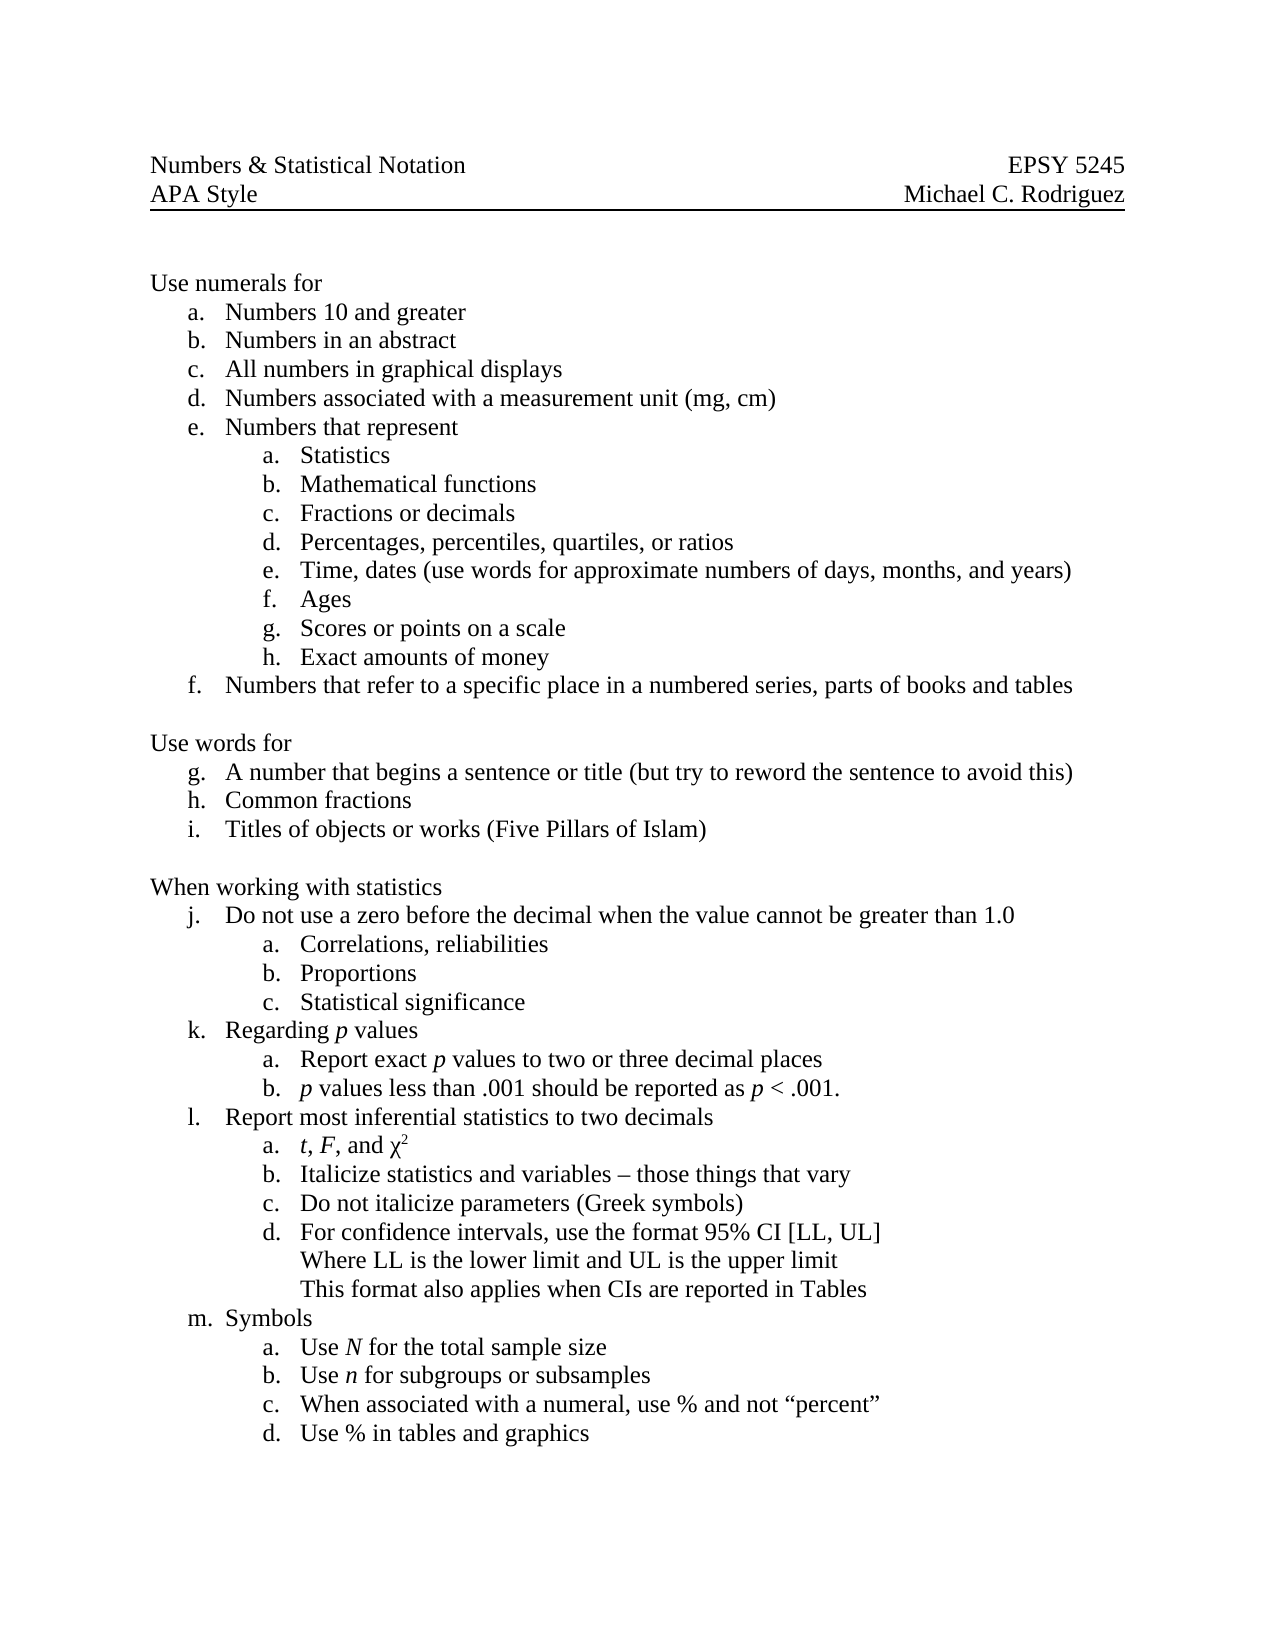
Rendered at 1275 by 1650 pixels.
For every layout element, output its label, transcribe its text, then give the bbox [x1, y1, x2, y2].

list A number that begins a sentence or title (but try to reword the sentence to avoid this) [187, 757, 1125, 786]
list Report most inferential statistics to two decimals [187, 1102, 1125, 1131]
list When associated with a numeral, use % and not “percent” [262, 1389, 1125, 1418]
list Ages [262, 584, 1125, 613]
text Numbers & Statistical Notation EPSY 5245 [150, 150, 1125, 179]
list Titles of objects or works (Five Pillars of Islam) [187, 814, 1125, 843]
list Numbers in an abstract [187, 326, 1125, 354]
list Percentages, percentiles, quartiles, or ratios [262, 527, 1125, 556]
list All numbers in graphical displays [187, 354, 1125, 383]
list Mathematical functions [262, 469, 1125, 498]
list Statistics [262, 441, 1125, 469]
list Correlations, reliabilities [262, 929, 1125, 958]
list Use % in tables and graphics [262, 1418, 1125, 1447]
list Use n for subgroups or subsamples [262, 1361, 1125, 1389]
list Do not use a zero before the decimal when the value cannot be greater than 1.0 [187, 901, 1125, 929]
list t, F, and χ2 [262, 1131, 1125, 1159]
text APA Style Michael C. Rodriguez [150, 179, 1125, 209]
list Numbers 10 and greater [187, 297, 1125, 326]
list p values less than .001 should be reported as p < .001. [262, 1073, 1125, 1102]
text Use numerals for [150, 268, 1125, 297]
list Numbers associated with a measurement unit (mg, cm) [187, 383, 1125, 412]
list Common fractions [187, 786, 1125, 814]
list Use N for the total sample size [262, 1332, 1125, 1361]
list Do not italicize parameters (Greek symbols) [262, 1188, 1125, 1217]
list Fractions or decimals [262, 498, 1125, 527]
list Exact amounts of money [262, 642, 1125, 671]
list Report exact p values to two or three decimal places [262, 1044, 1125, 1073]
list Numbers that refer to a specific place in a numbered series, parts of books and tables [187, 671, 1125, 699]
list Italicize statistics and variables – those things that vary [262, 1159, 1125, 1188]
list Statistical significance [262, 987, 1125, 1016]
list Symbols [187, 1303, 1125, 1332]
list Proportions [262, 958, 1125, 987]
list For confidence intervals, use the format 95% CI [LL, UL] [262, 1217, 1125, 1246]
list This format also applies when CIs are reported in Tables [300, 1274, 1125, 1303]
list Scores or points on a scale [262, 613, 1125, 642]
list Regarding p values [187, 1016, 1125, 1044]
text Use words for [150, 728, 1125, 757]
list Where LL is the lower limit and UL is the upper limit [300, 1246, 1125, 1274]
text When working with statistics [150, 872, 1125, 901]
list Time, dates (use words for approximate numbers of days, months, and years) [262, 556, 1125, 584]
list Numbers that represent [187, 412, 1125, 441]
